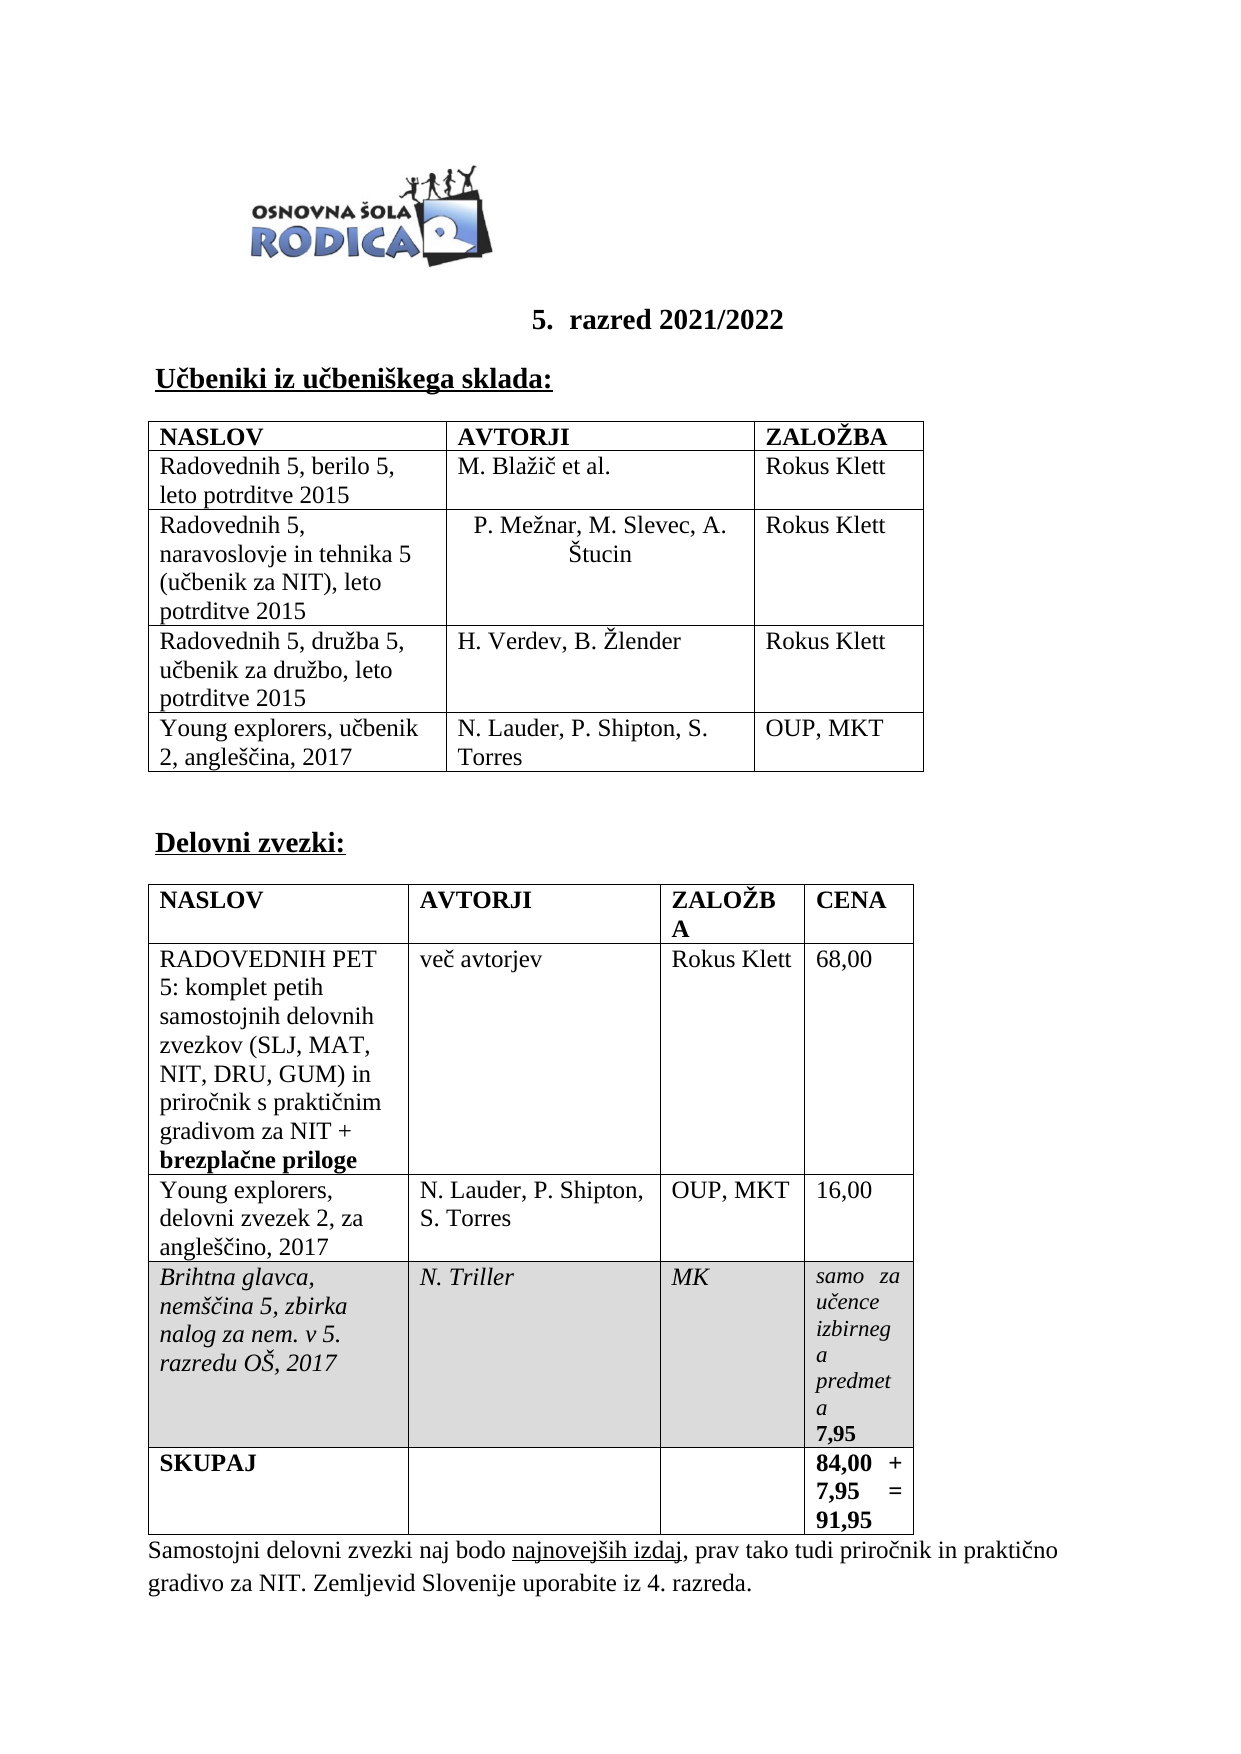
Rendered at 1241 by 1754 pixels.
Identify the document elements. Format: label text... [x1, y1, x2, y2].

table_cell N. Lauder, P. Shipton, S. Torres [447, 713, 754, 771]
table_header AVTORJI [447, 422, 754, 450]
table_header CENA [805, 885, 913, 943]
list razred 2021/2022 [223, 302, 1093, 335]
table_cell Radovednih 5, naravoslovje in tehnika 5 (učbenik za NIT), leto potrditve 2015 [149, 510, 446, 625]
picture [222, 147, 523, 298]
table_cell Young explorers, učbenik 2, angleščina, 2017 [149, 713, 446, 771]
text Učbeniki iz učbeniškega sklada: [148, 361, 1093, 395]
table_cell 68,00 [805, 944, 913, 1174]
table_cell več avtorjev [409, 944, 660, 1174]
table_cell samo za učence izbirnega predmeta 7,95 [805, 1262, 913, 1447]
table_cell 84,00 + 7,95 = 91,95 [805, 1448, 913, 1534]
table_cell SKUPAJ [149, 1448, 408, 1534]
table_cell 16,00 [805, 1175, 913, 1261]
table_cell RADOVEDNIH PET 5: komplet petih samostojnih delovnih zvezkov (SLJ, MAT, NIT, DRU, GUM) in priročnik s praktičnim gradivom za NIT + brezplačne priloge [149, 944, 408, 1174]
table_cell Rokus Klett [661, 944, 804, 1174]
text Delovni zvezki: [148, 825, 1093, 858]
table_cell H. Verdev, B. Žlender [447, 626, 754, 712]
table_header ZALOŽBA [661, 885, 804, 943]
text Samostojni delovni zvezki naj bodo najnovejših izdaj, prav tako tudi priročnik in praktično gradivo za NIT. Zemljevid Slovenije uporabite iz 4. razreda. [148, 1535, 1093, 1597]
table_header ZALOŽBA [755, 422, 923, 450]
table_cell Radovednih 5, berilo 5, leto potrditve 2015 [149, 451, 446, 509]
table_cell OUP, MKT [755, 713, 923, 771]
table_cell Brihtna glavca, nemščina 5, zbirka nalog za nem. v 5. razredu OŠ, 2017 [149, 1262, 408, 1447]
table_cell MK [661, 1262, 804, 1447]
table_cell N. Lauder, P. Shipton, S. Torres [409, 1175, 660, 1261]
table_header NASLOV [149, 422, 446, 450]
table_cell [409, 1448, 660, 1534]
table_cell P. Mežnar, M. Slevec, A. Štucin [447, 510, 754, 625]
table_cell OUP, MKT [661, 1175, 804, 1261]
table_header AVTORJI [409, 885, 660, 943]
table_cell Radovednih 5, družba 5, učbenik za družbo, leto potrditve 2015 [149, 626, 446, 712]
table_cell N. Triller [409, 1262, 660, 1447]
table_header NASLOV [149, 885, 408, 943]
table_cell [661, 1448, 804, 1534]
table_cell Rokus Klett [755, 451, 923, 509]
table_cell Rokus Klett [755, 626, 923, 712]
table_cell Young explorers, delovni zvezek 2, za angleščino, 2017 [149, 1175, 408, 1261]
table_cell Rokus Klett [755, 510, 923, 625]
table_cell M. Blažič et al. [447, 451, 754, 509]
